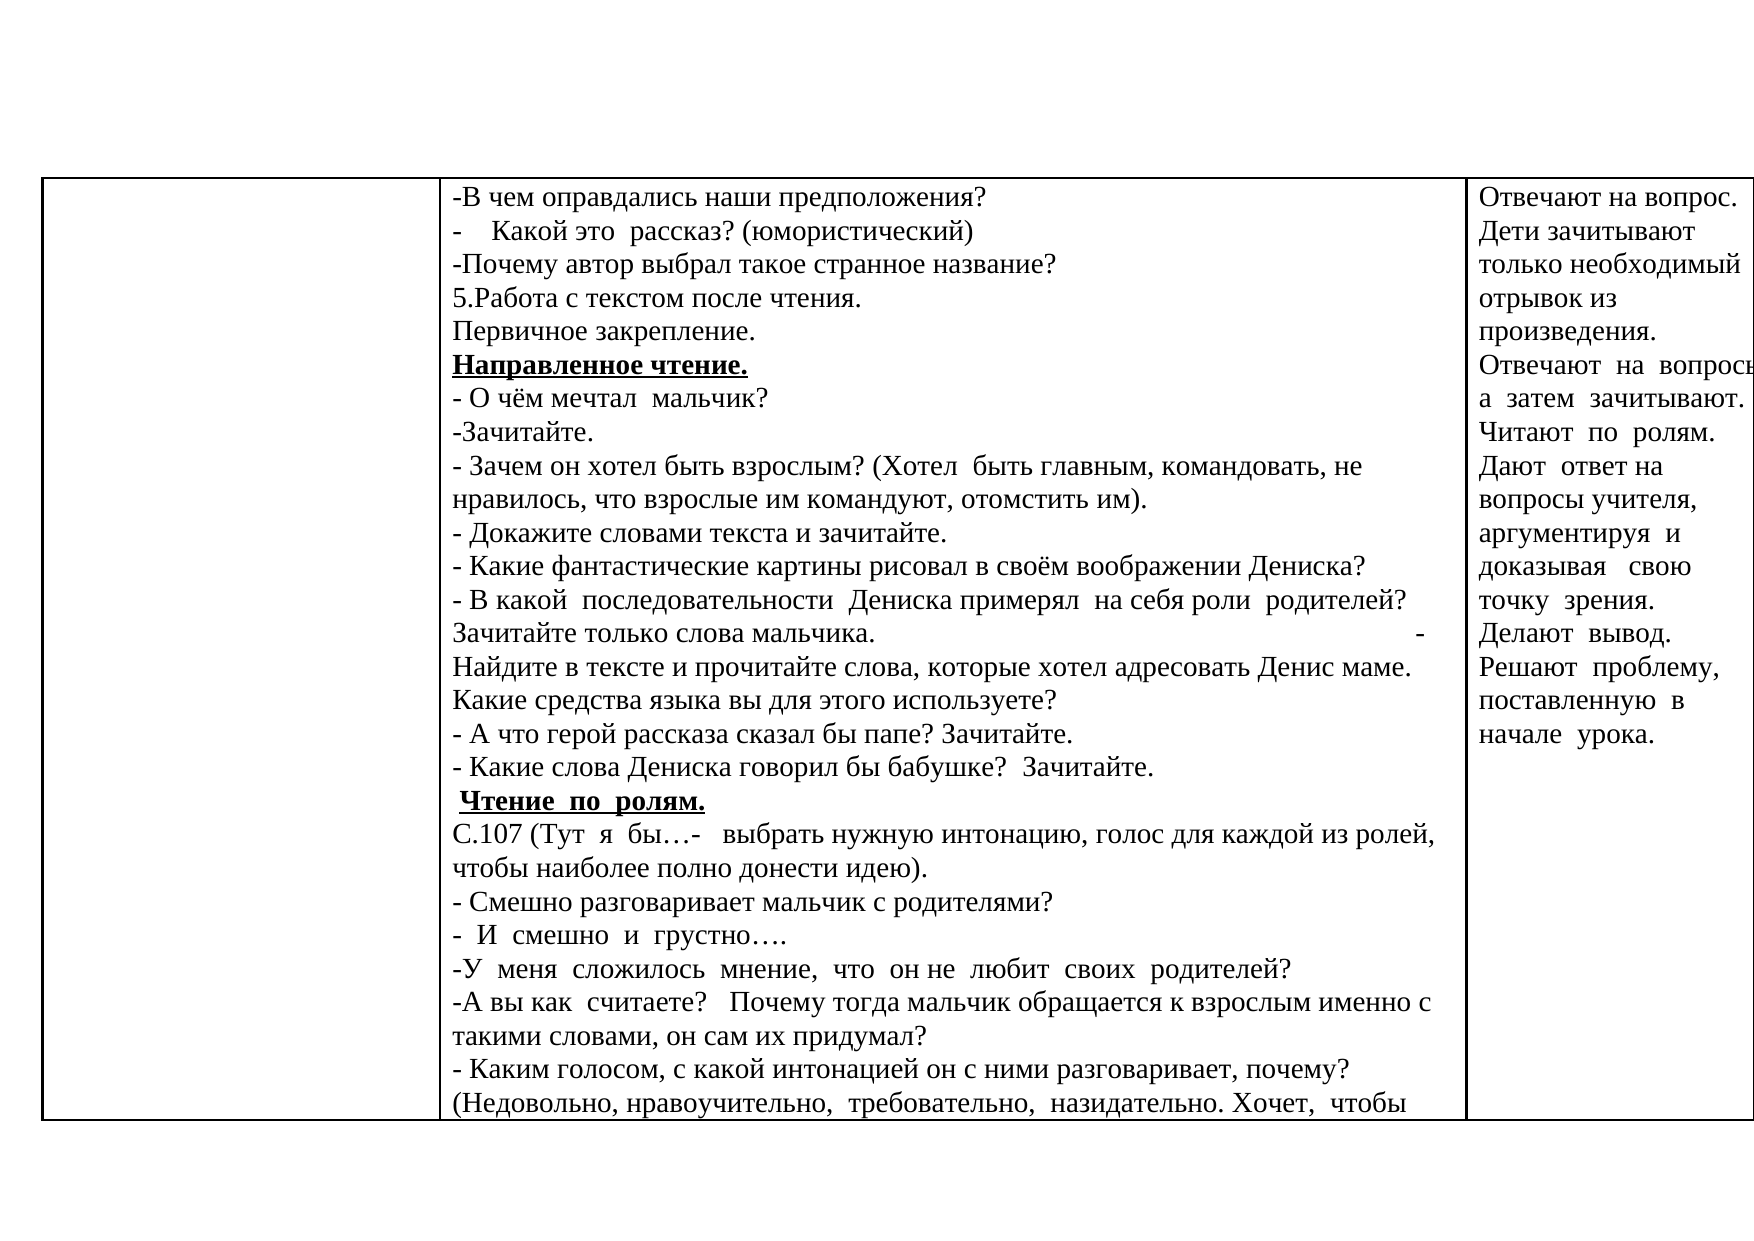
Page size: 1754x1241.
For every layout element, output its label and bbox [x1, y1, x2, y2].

table_cell [441, 179, 1465, 1118]
table_cell [1468, 179, 1753, 1118]
table_cell [44, 179, 439, 1118]
